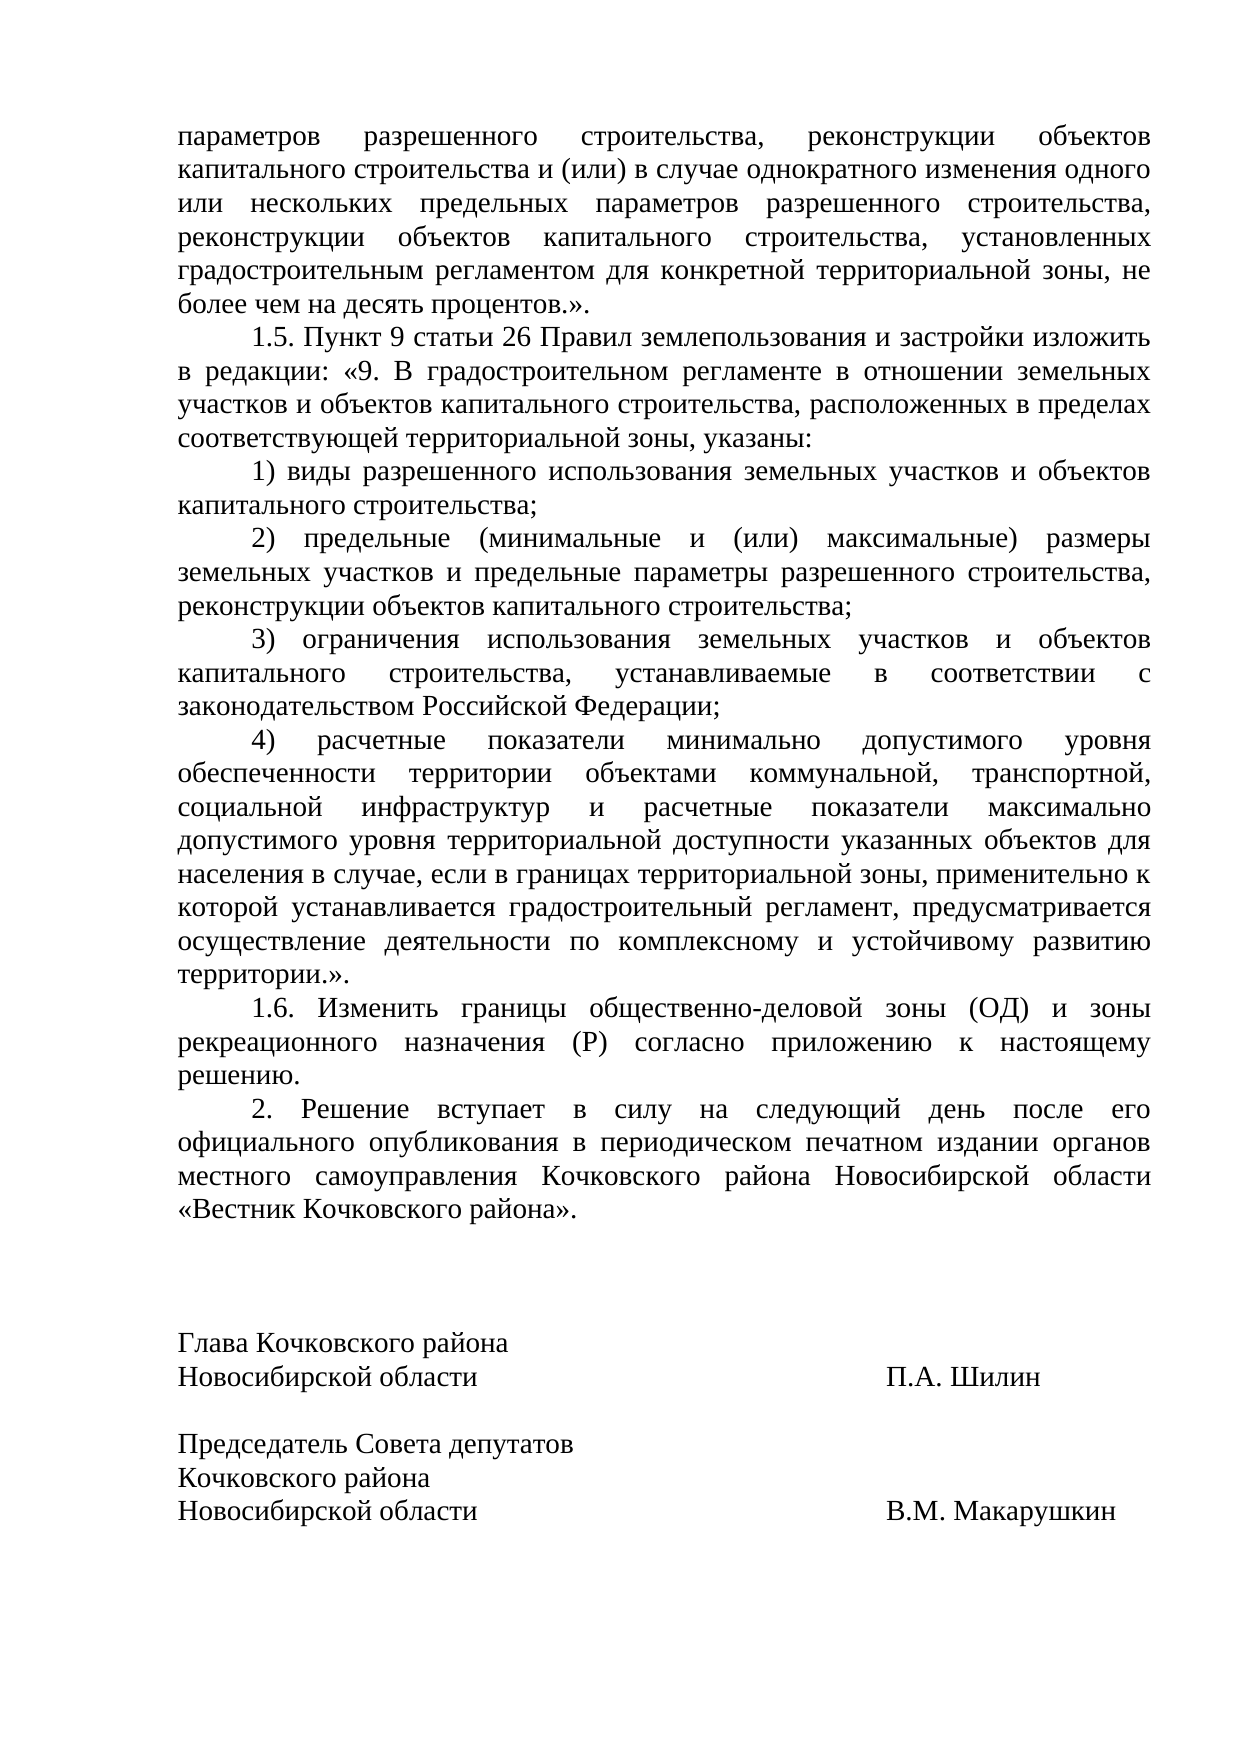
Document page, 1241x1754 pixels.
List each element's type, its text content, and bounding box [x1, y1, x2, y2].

text Новосибирской области П.А. Шилин [177, 1359, 1152, 1393]
text 1.6. Изменить границы общественно-деловой зоны (ОД) и зоны рекреационного назначения (Р) согласно приложению к настоящему решению. [177, 990, 1152, 1091]
text Новосибирской области В.М. Макарушкин [177, 1493, 1152, 1527]
text 1) виды разрешенного использования земельных участков и объектов капитального строительства; [177, 453, 1152, 521]
text 2) предельные (минимальные и (или) максимальные) размеры земельных участков и предельные параметры разрешенного строительства, реконструкции объектов капитального строительства; [177, 521, 1152, 621]
text 4) расчетные показатели минимально допустимого уровня обеспеченности территории объектами коммунальной, транспортной, социальной инфраструктур и расчетные показатели максимально допустимого уровня территориальной доступности указанных объектов для населения в случае, если в границах территориальной зоны, применительно к которой устанавливается градостроительный регламент, предусматривается осуществление деятельности по комплексному и устойчивому развитию территории.». [177, 722, 1152, 990]
text Председатель Совета депутатов [177, 1426, 1152, 1460]
text 1.5. Пункт 9 статьи 26 Правил землепользования и застройки изложить в редакции: «9. В градостроительном регламенте в отношении земельных участков и объектов капитального строительства, расположенных в пределах соответствующей территориальной зоны, указаны: [177, 319, 1152, 453]
text 3) ограничения использования земельных участков и объектов капитального строительства, устанавливаемые в соответствии с законодательством Российской Федерации; [177, 621, 1152, 722]
text Кочковского района [177, 1460, 1152, 1493]
text 2. Решение вступает в силу на следующий день после его официального опубликования в периодическом печатном издании органов местного самоуправления Кочковского района Новосибирской области «Вестник Кочковского района». [177, 1091, 1152, 1225]
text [177, 118, 1152, 319]
text Глава Кочковского района [177, 1326, 1152, 1359]
